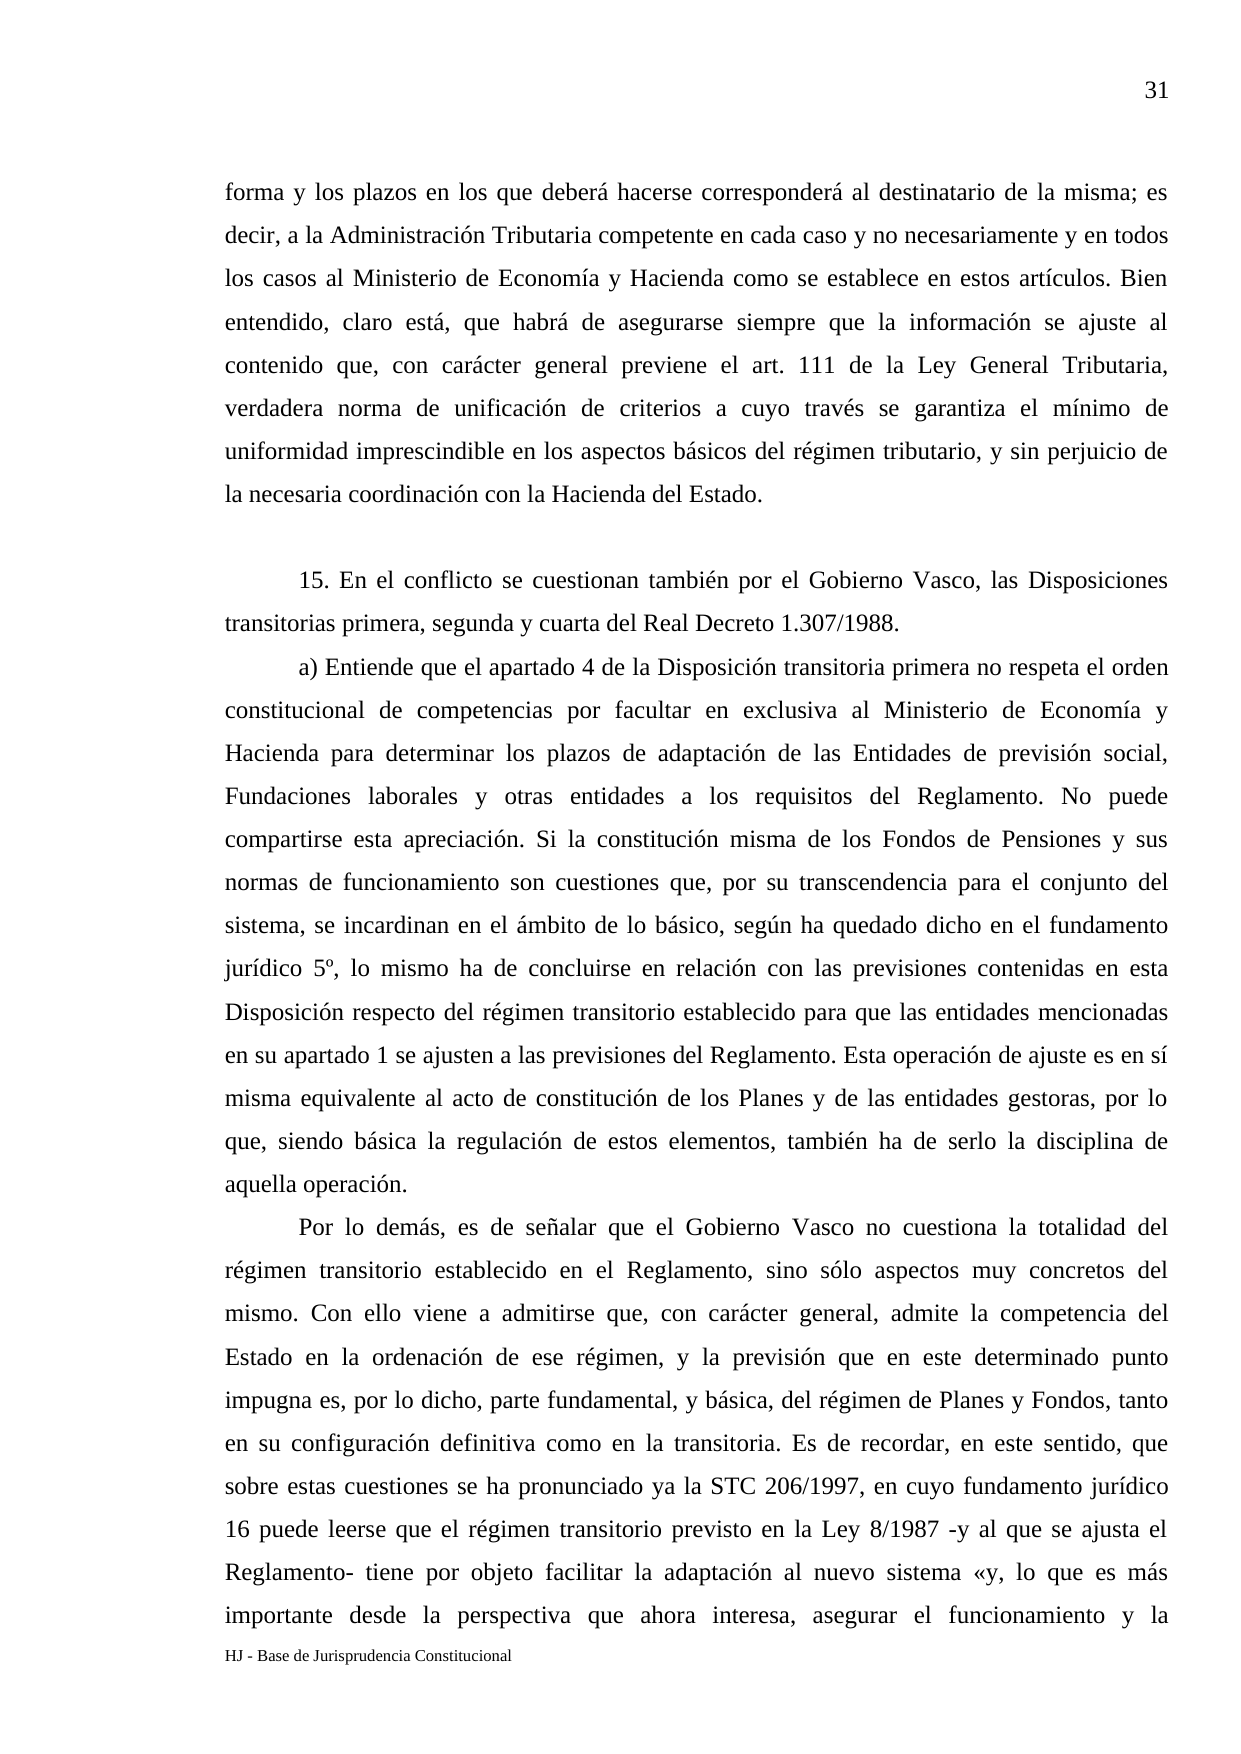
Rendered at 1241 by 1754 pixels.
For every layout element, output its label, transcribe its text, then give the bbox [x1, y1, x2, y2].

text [224, 177, 1169, 508]
text a) Entiende que el apartado 4 de la Disposición transitoria primera no respeta el orden constitucional de competencias por facultar en exclusiva al Ministerio de Economía y Hacienda para determinar los plazos de adaptación de las Entidades de previsión social, Fundaciones laborales y otras entidades a los requisitos del Reglamento. No puede compartirse esta apreciación. Si la constitución misma de los Fondos de Pensiones y sus normas de funcionamiento son cuestiones que, por su transcendencia para el conjunto del sistema, se incardinan en el ámbito de lo básico, según ha quedado dicho en el fundamento jurídico 5º, lo mismo ha de concluirse en relación con las previsiones contenidas en esta Disposición respecto del régimen transitorio establecido para que las entidades mencionadas en su apartado 1 se ajusten a las previsiones del Reglamento. Esta operación de ajuste es en sí misma equivalente al acto de constitución de los Planes y de las entidades gestoras, por lo que, siendo básica la regulación de estos elementos, también ha de serlo la disciplina de aquella operación. [224, 652, 1169, 1198]
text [224, 1212, 1169, 1629]
text 15. En el conflicto se cuestionan también por el Gobierno Vasco, las Disposiciones transitorias primera, segunda y cuarta del Real Decreto 1.307/1988. [224, 565, 1169, 637]
